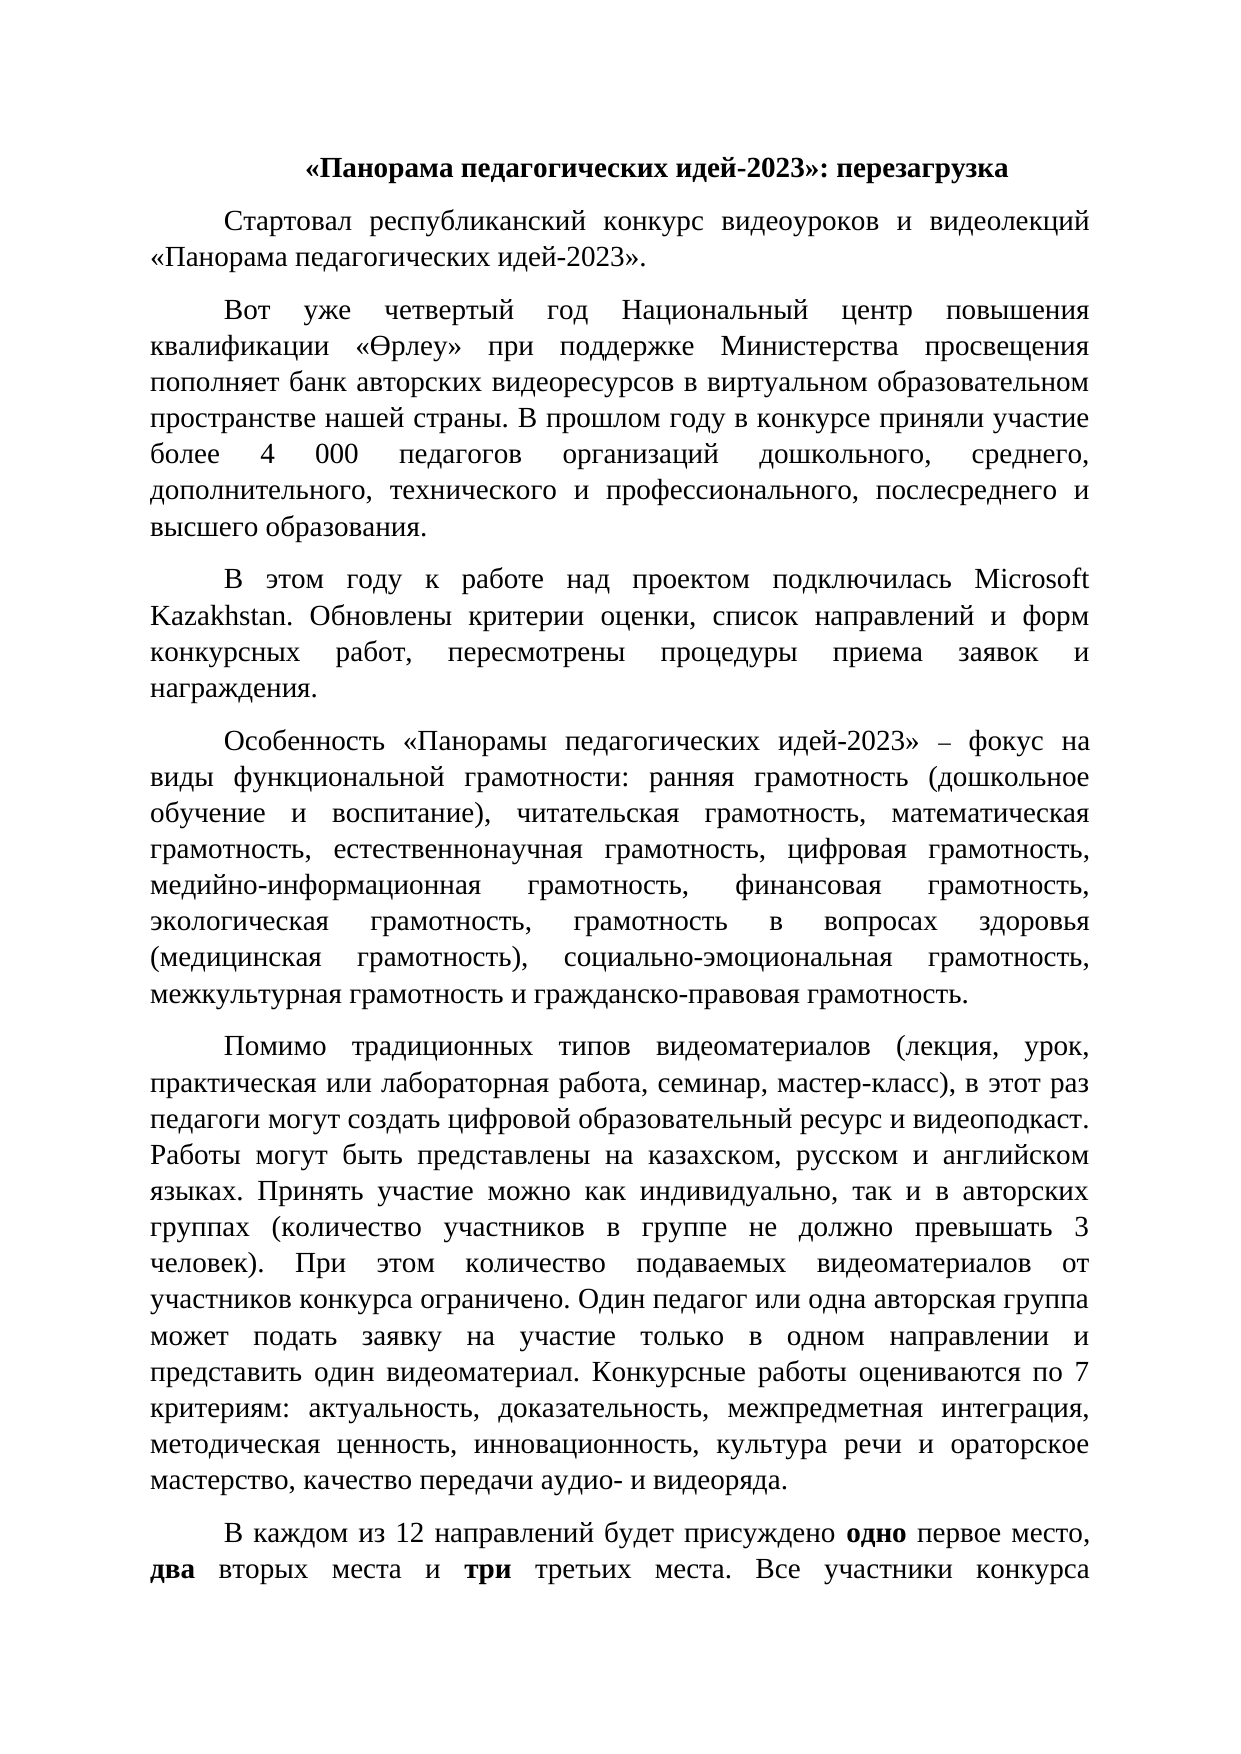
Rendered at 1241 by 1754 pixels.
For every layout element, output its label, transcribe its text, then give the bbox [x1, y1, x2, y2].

text В этом году к работе над проектом подключилась Microsoft Kazakhstan. Обновлены критерии оценки, список направлений и форм конкурсных работ, пересмотрены процедуры приема заявок и награждения. [150, 561, 1090, 703]
text Особенность «Панорамы педагогических идей-2023» – фокус на виды функциональной грамотности: ранняя грамотность (дошкольное обучение и воспитание), читательская грамотность, математическая грамотность, естественнонаучная грамотность, цифровая грамотность, медийно-информационная грамотность, финансовая грамотность, экологическая грамотность, грамотность в вопросах здоровья (медицинская грамотность), социально-эмоциональная грамотность, межкультурная грамотность и гражданско-правовая грамотность. [150, 723, 1090, 1009]
text Стартовал республиканский конкурс видеоуроков и видеолекций «Панорама педагогических идей-2023». [150, 203, 1090, 272]
text Вот уже четвертый год Национальный центр повышения квалификации «Өрлеу» при поддержке Министерства просвещения пополняет банк авторских видеоресурсов в виртуальном образовательном пространстве нашей страны. В прошлом году в конкурсе приняли участие более 4 000 педагогов организаций дошкольного, среднего, дополнительного, технического и профессионального, послесреднего и высшего образования. [150, 292, 1090, 542]
text «Панорама педагогических идей-2023»: перезагрузка [150, 150, 1090, 183]
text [150, 1515, 1090, 1585]
text Помимо традиционных типов видеоматериалов (лекция, урок, практическая или лабораторная работа, семинар, мастер-класс), в этот раз педагоги могут создать цифровой образовательный ресурс и видеоподкаст. Работы могут быть представлены на казахском, русском и английском языках. Принять участие можно как индивидуально, так и в авторских группах (количество участников в группе не должно превышать 3 человек). При этом количество подаваемых видеоматериалов от участников конкурса ограничено. Один педагог или одна авторская группа может подать заявку на участие только в одном направлении и представить один видеоматериал. Конкурсные работы оцениваются по 7 критериям: актуальность, доказательность, межпредметная интеграция, методическая ценность, инновационность, культура речи и ораторское мастерство, качество передачи аудио- и видеоряда. [150, 1028, 1090, 1496]
